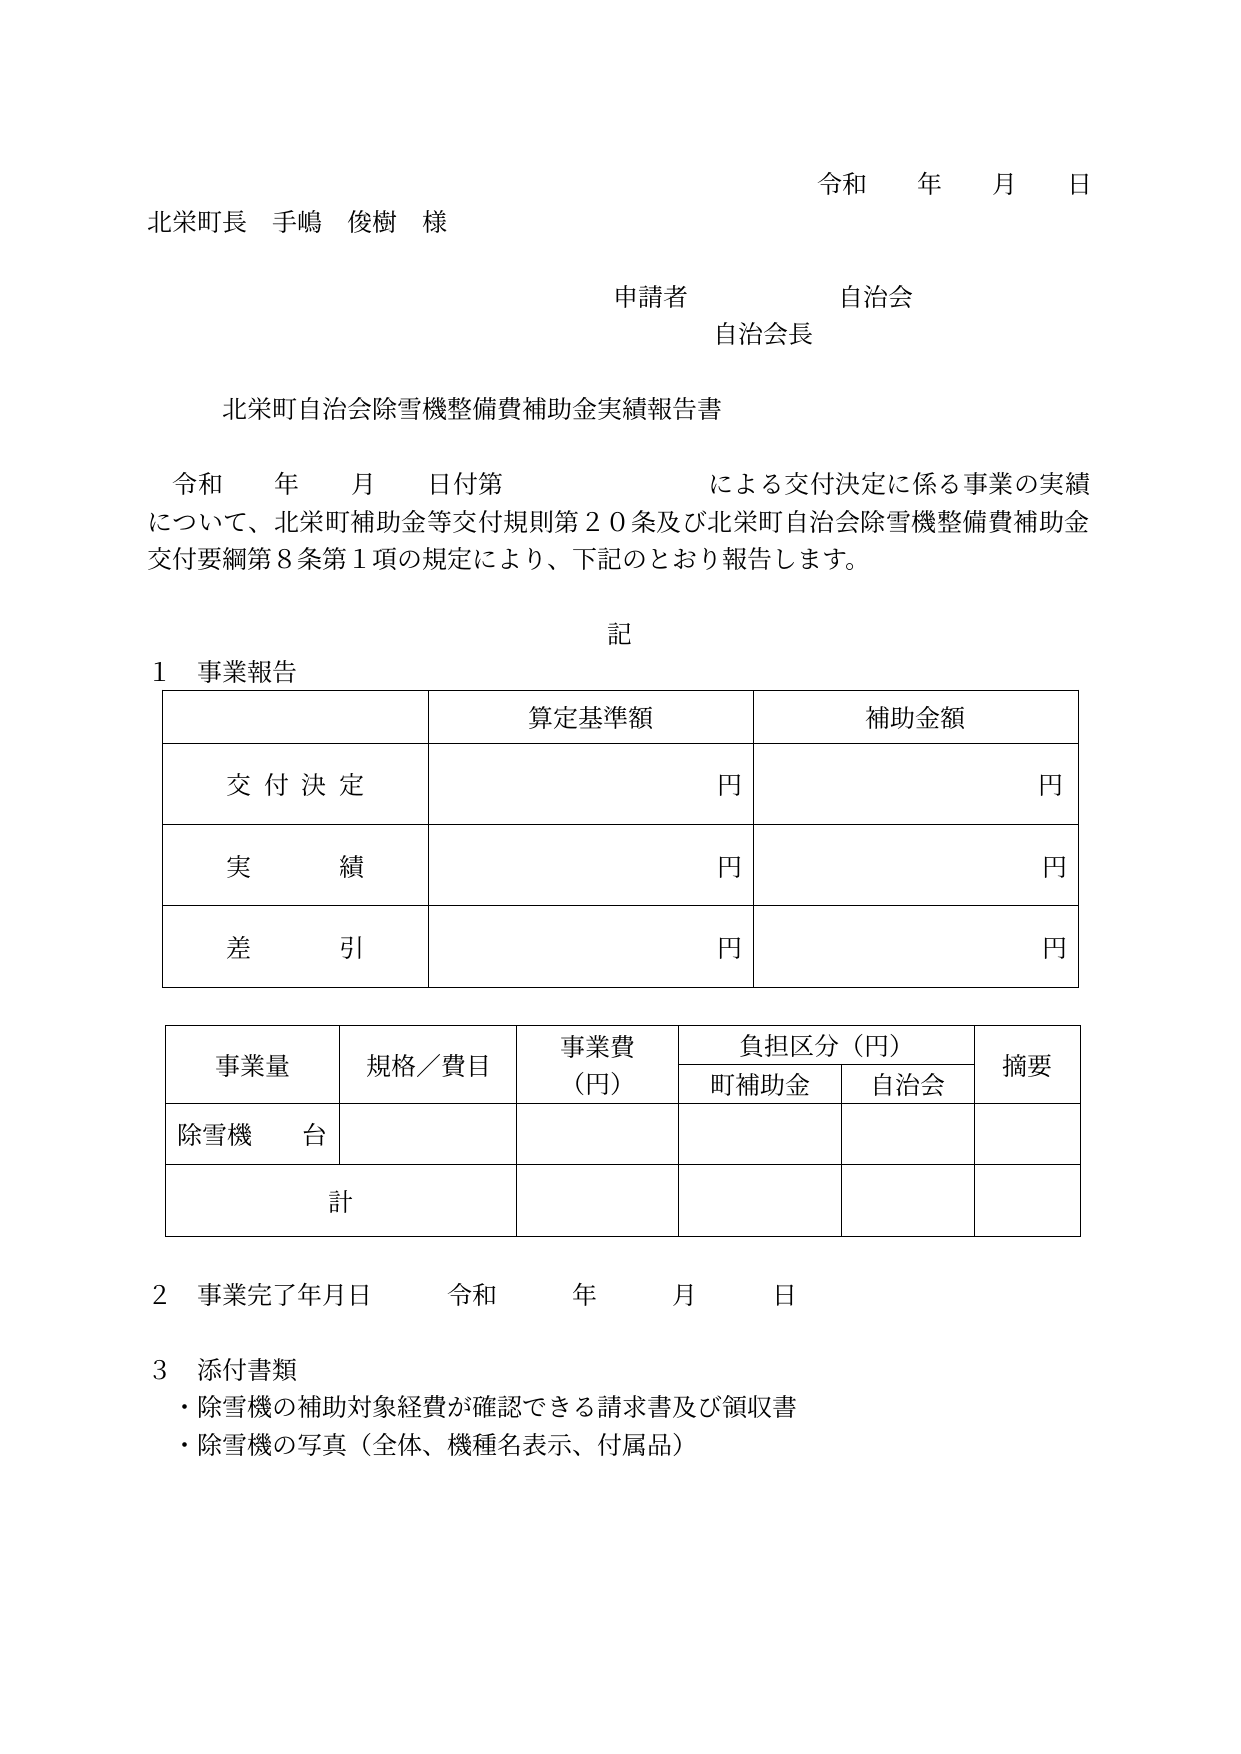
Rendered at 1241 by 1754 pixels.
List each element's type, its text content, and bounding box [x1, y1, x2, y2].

text 令和 年 月 日付第 による交付決定に係る事業の実績について、北栄町補助金等交付規則第２０条及び北栄町自治会除雪機整備費補助金交付要綱第８条第１項の規定により、下記のとおり報告します。 [148, 464, 1092, 577]
table_cell [679, 1165, 841, 1236]
table_cell [517, 1104, 678, 1164]
text 自治会長 [613, 314, 1092, 352]
table_cell 実 績 [163, 825, 428, 905]
table_cell [975, 1165, 1080, 1236]
table_header 摘要 [975, 1026, 1080, 1102]
text 申請者 自治会 [613, 277, 1092, 314]
text ２ 事業完了年月日 令和 年 月 日 [148, 1274, 1092, 1312]
table_header 事業費（円） [517, 1026, 678, 1102]
table_cell [517, 1165, 678, 1236]
text １ 事業報告 [148, 652, 1092, 689]
text 北栄町自治会除雪機整備費補助金実績報告書 [148, 389, 1092, 427]
table_cell 町補助金 [679, 1065, 841, 1102]
table_cell 円 [429, 744, 753, 824]
table_cell 自治会 [842, 1065, 974, 1102]
table_cell [340, 1104, 516, 1164]
table_cell 計 [166, 1165, 516, 1236]
table_header 算定基準額 [429, 691, 753, 743]
table_cell 除雪機 台 [166, 1104, 339, 1164]
table_header 補助金額 [754, 691, 1078, 743]
text ３ 添付書類 [148, 1349, 1092, 1387]
text ・除雪機の補助対象経費が確認できる請求書及び領収書 [173, 1387, 1092, 1424]
text 北栄町長 手嶋 俊樹 様 [148, 202, 1092, 239]
text 記 [148, 614, 1092, 652]
table_cell 円 [429, 906, 753, 987]
table_cell [842, 1165, 974, 1236]
table_header 負担区分（円） [679, 1026, 974, 1064]
table_cell 交付決定 [163, 744, 428, 824]
table_cell [679, 1104, 841, 1164]
table_cell 円 [429, 825, 753, 905]
table_cell [842, 1104, 974, 1164]
table_header [163, 691, 428, 743]
table_header 規格／費目 [340, 1026, 516, 1102]
text ・除雪機の写真（全体、機種名表示、付属品） [173, 1424, 1092, 1462]
table_cell 円 [754, 906, 1078, 987]
text 令和 年 月 日 [148, 164, 1092, 202]
table_header 事業量 [166, 1026, 339, 1102]
table_cell [975, 1104, 1080, 1164]
table_cell 円 [754, 825, 1078, 905]
table_cell 円 [754, 744, 1078, 824]
table_cell 差 引 [163, 906, 428, 987]
